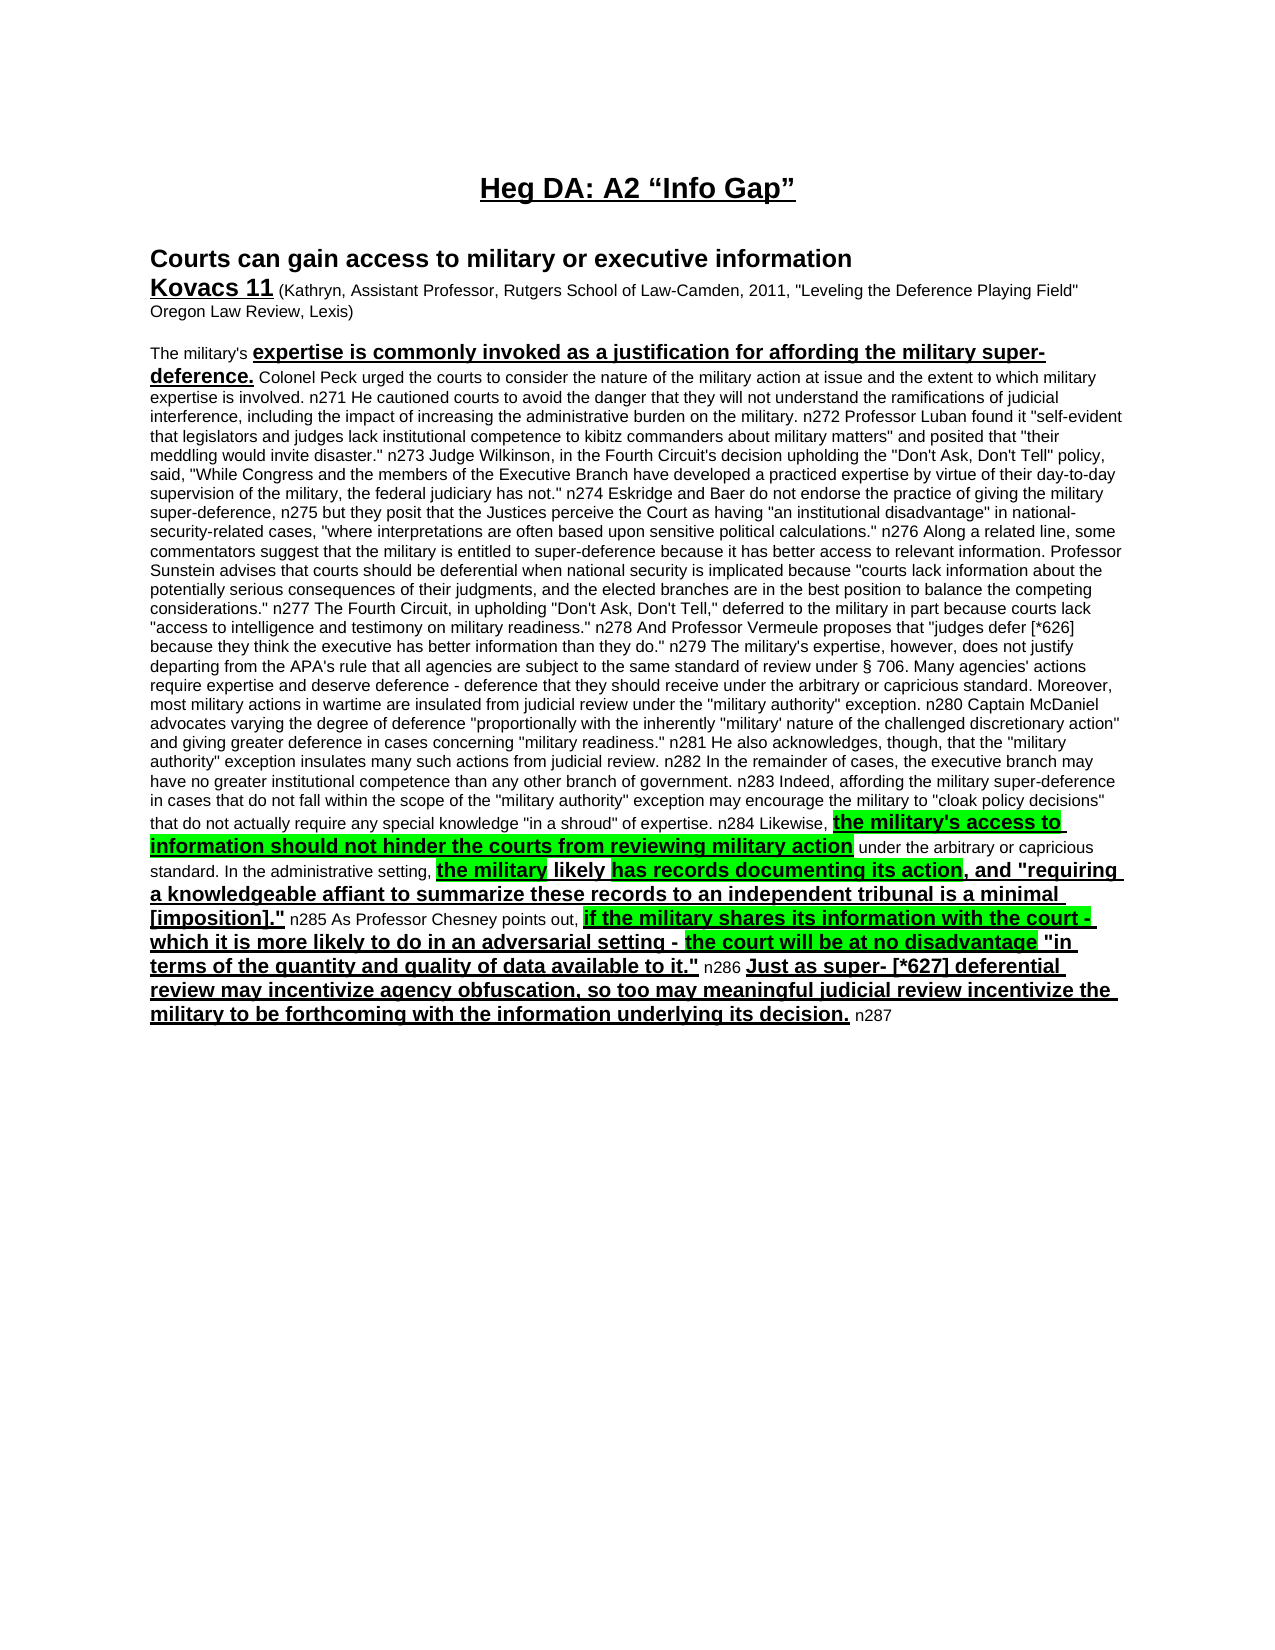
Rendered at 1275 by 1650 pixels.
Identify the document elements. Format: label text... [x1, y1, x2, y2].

text Heg DA: A2 “Info Gap” [150, 171, 1125, 204]
text The military's expertise is commonly invoked as a justification for affording the military super-deference. Colonel Peck urged the courts to consider the nature of the military action at issue and the extent to which military expertise is involved. n271 He cautioned courts to avoid the danger that they will not understand the ramifications of judicial interference, including the impact of increasing the administrative burden on the military. n272 Professor Luban found it "self-evident that legislators and judges lack institutional competence to kibitz commanders about military matters" and posited that "their meddling would invite disaster." n273 Judge Wilkinson, in the Fourth Circuit's decision upholding the "Don't Ask, Don't Tell" policy, said, "While Congress and the members of the Executive Branch have developed a practiced expertise by virtue of their day-to-day supervision of the military, the federal judiciary has not." n274 Eskridge and Baer do not endorse the practice of giving the military super-deference, n275 but they posit that the Justices perceive the Court as having "an institutional disadvantage" in national-security-related cases, "where interpretations are often based upon sensitive political calculations." n276 Along a related line, some commentators suggest that the military is entitled to super-deference because it has better access to relevant information. Professor Sunstein advises that courts should be deferential when national security is implicated because "courts lack information about the potentially serious consequences of their judgments, and the elected branches are in the best position to balance the competing considerations." n277 The Fourth Circuit, in upholding "Don't Ask, Don't Tell," deferred to the military in part because courts lack "access to intelligence and testimony on military readiness." n278 And Professor Vermeule proposes that "judges defer [*626] because they think the executive has better information than they do." n279 The military's expertise, however, does not justify departing from the APA's rule that all agencies are subject to the same standard of review under § 706. Many agencies' actions require expertise and deserve deference - deference that they should receive under the arbitrary or capricious standard. Moreover, most military actions in wartime are insulated from judicial review under the "military authority" exception. n280 Captain McDaniel advocates varying the degree of deference "proportionally with the inherently "military' nature of the challenged discretionary action" and giving greater deference in cases concerning "military readiness." n281 He also acknowledges, though, that the "military authority" exception insulates many such actions from judicial review. n282 In the remainder of cases, the executive branch may have no greater institutional competence than any other branch of government. n283 Indeed, affording the military super-deference in cases that do not fall within the scope of the "military authority" exception may encourage the military to "cloak policy decisions" that do not actually require any special knowledge "in a shroud" of expertise. n284 Likewise, the military's access to information should not hinder the courts from reviewing military action under the arbitrary or capricious standard. In the administrative setting, the military likely has records documenting its action, and "requiring a knowledgeable affiant to summarize these records to an independent tribunal is a minimal [imposition]." n285 As Professor Chesney points out, if the military shares its information with the court - which it is more likely to do in an adversarial setting - the court will be at no disadvantage "in terms of the quantity and quality of data available to it." n286 Just as super- [*627] deferential review may incentivize agency obfuscation, so too may meaningful judicial review incentivize the military to be forthcoming with the information underlying its decision. n287 [150, 340, 1125, 1025]
text Kovacs 11 (Kathryn, Assistant Professor, Rutgers School of Law-Camden, 2011, "Leveling the Deference Playing Field" Oregon Law Review, Lexis) [150, 273, 1125, 321]
text Courts can gain access to military or executive information [150, 244, 1125, 273]
